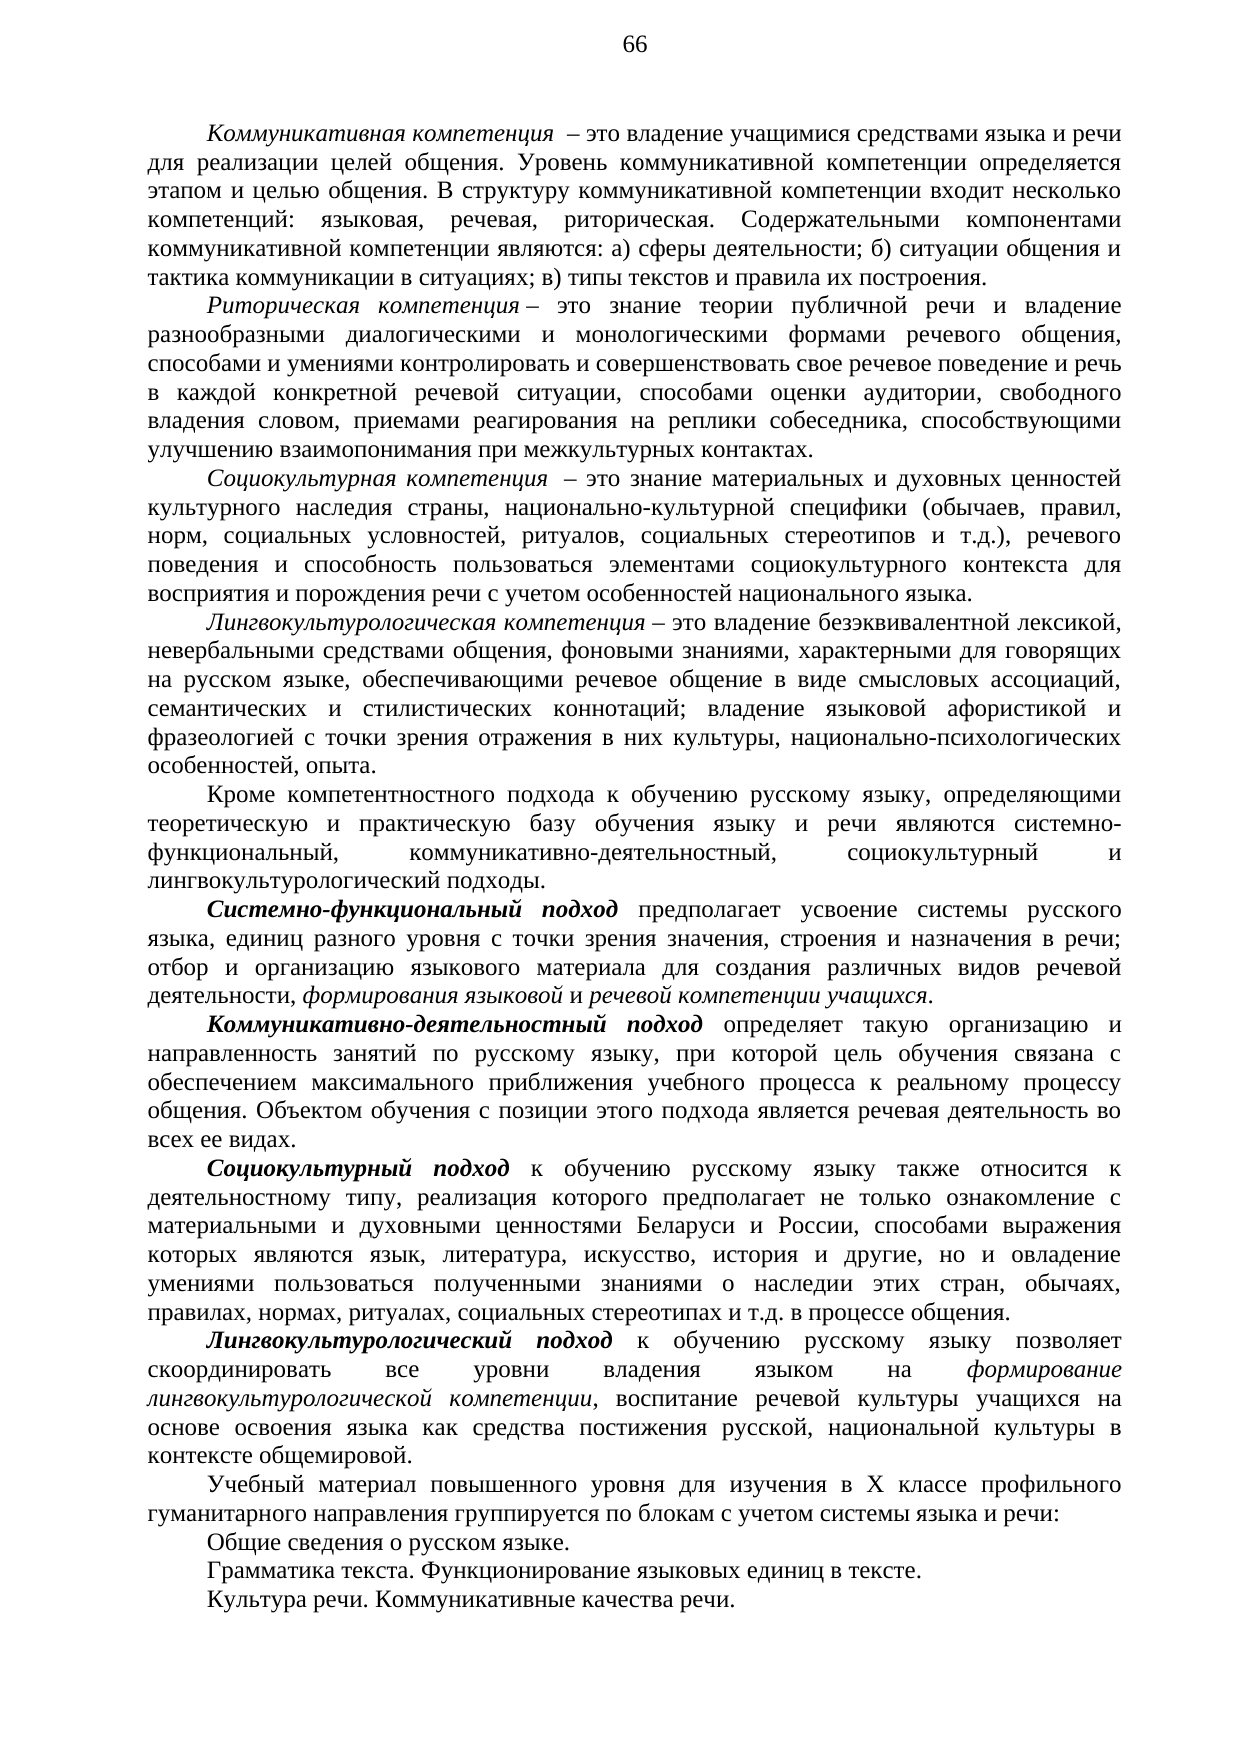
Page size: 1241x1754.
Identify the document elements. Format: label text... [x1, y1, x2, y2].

text Социокультурная компетенция – это знание материальных и духовных ценностей культурного наследия страны, национально-культурной специфики (обычаев, правил, норм, социальных условностей, ритуалов, социальных стереотипов и т.д.), речевого поведения и способность пользоваться элементами социокультурного контекста для восприятия и порождения речи с учетом особенностей национального языка. [147, 463, 1122, 607]
text Кроме компетентностного подхода к обучению русскому языку, определяющими теоретическую и практическую базу обучения языку и речи являются системно-функциональный, коммуникативно-деятельностный, социокультурный и лингвокультурологический подходы. [147, 779, 1122, 894]
text Лингвокультурологическая компетенция – это владение безэквивалентной лексикой, невербальными средствами общения, фоновыми знаниями, характерными для говорящих на русском языке, обеспечивающими речевое общение в виде смысловых ассоциаций, семантических и стилистических коннотаций; владение языковой афористикой и фразеологией с точки зрения отражения в них культуры, национально-психологических особенностей, опыта. [147, 607, 1122, 779]
text Социокультурный подход к обучению русскому языку также относится к деятельностному типу, реализация которого предполагает не только ознакомление с материальными и духовными ценностями Беларуси и России, способами выражения которых являются язык, литература, искусство, история и другие, но и овладение умениями пользоваться полученными знаниями о наследии этих стран, обычаях, правилах, нормах, ритуалах, социальных стереотипах и т.д. в процессе общения. [147, 1153, 1122, 1326]
text Общие сведения о русском языке. [147, 1527, 1122, 1556]
text Учебный материал повышенного уровня для изучения в X классе профильного гуманитарного направления группируется по блокам с учетом системы языка и речи: [147, 1469, 1122, 1527]
text Лингвокультурологический подход к обучению русскому языку позволяет скоординировать все уровни владения языком на формирование лингвокультурологической компетенции, воспитание речевой культуры учащихся на основе освоения языка как средства постижения русской, национальной культуры в контексте общемировой. [147, 1326, 1122, 1469]
text Системно-функциональный подход предполагает усвоение системы русского языка, единиц разного уровня с точки зрения значения, строения и назначения в речи; отбор и организацию языкового материала для создания различных видов речевой деятельности, формирования языковой и речевой компетенции учащихся. [147, 894, 1122, 1009]
text Коммуникативная компетенция – это владение учащимися средствами языка и речи для реализации целей общения. Уровень коммуникативной компетенции определяется этапом и целью общения. В структуру коммуникативной компетенции входит несколько компетенций: языковая, речевая, риторическая. Содержательными компонентами коммуникативной компетенции являются: а) сферы деятельности; б) ситуации общения и тактика коммуникации в ситуациях; в) типы текстов и правила их построения. [147, 118, 1122, 291]
text Риторическая компетенция – это знание теории публичной речи и владение разнообразными диалогическими и монологическими формами речевого общения, способами и умениями контролировать и совершенствовать свое речевое поведение и речь в каждой конкретной речевой ситуации, способами оценки аудитории, свободного владения словом, приемами реагирования на реплики собеседника, способствующими улучшению взаимопонимания при межкультурных контактах. [147, 291, 1122, 463]
text Грамматика текста. Функционирование языковых единиц в тексте. [147, 1556, 1122, 1584]
text Культура речи. Коммуникативные качества речи. [147, 1584, 1122, 1613]
text Коммуникативно-деятельностный подход определяет такую организацию и направленность занятий по русскому языку, при которой цель обучения связана с обеспечением максимального приближения учебного процесса к реальному процессу общения. Объектом обучения с позиции этого подхода является речевая деятельность во всех ее видах. [147, 1009, 1122, 1153]
